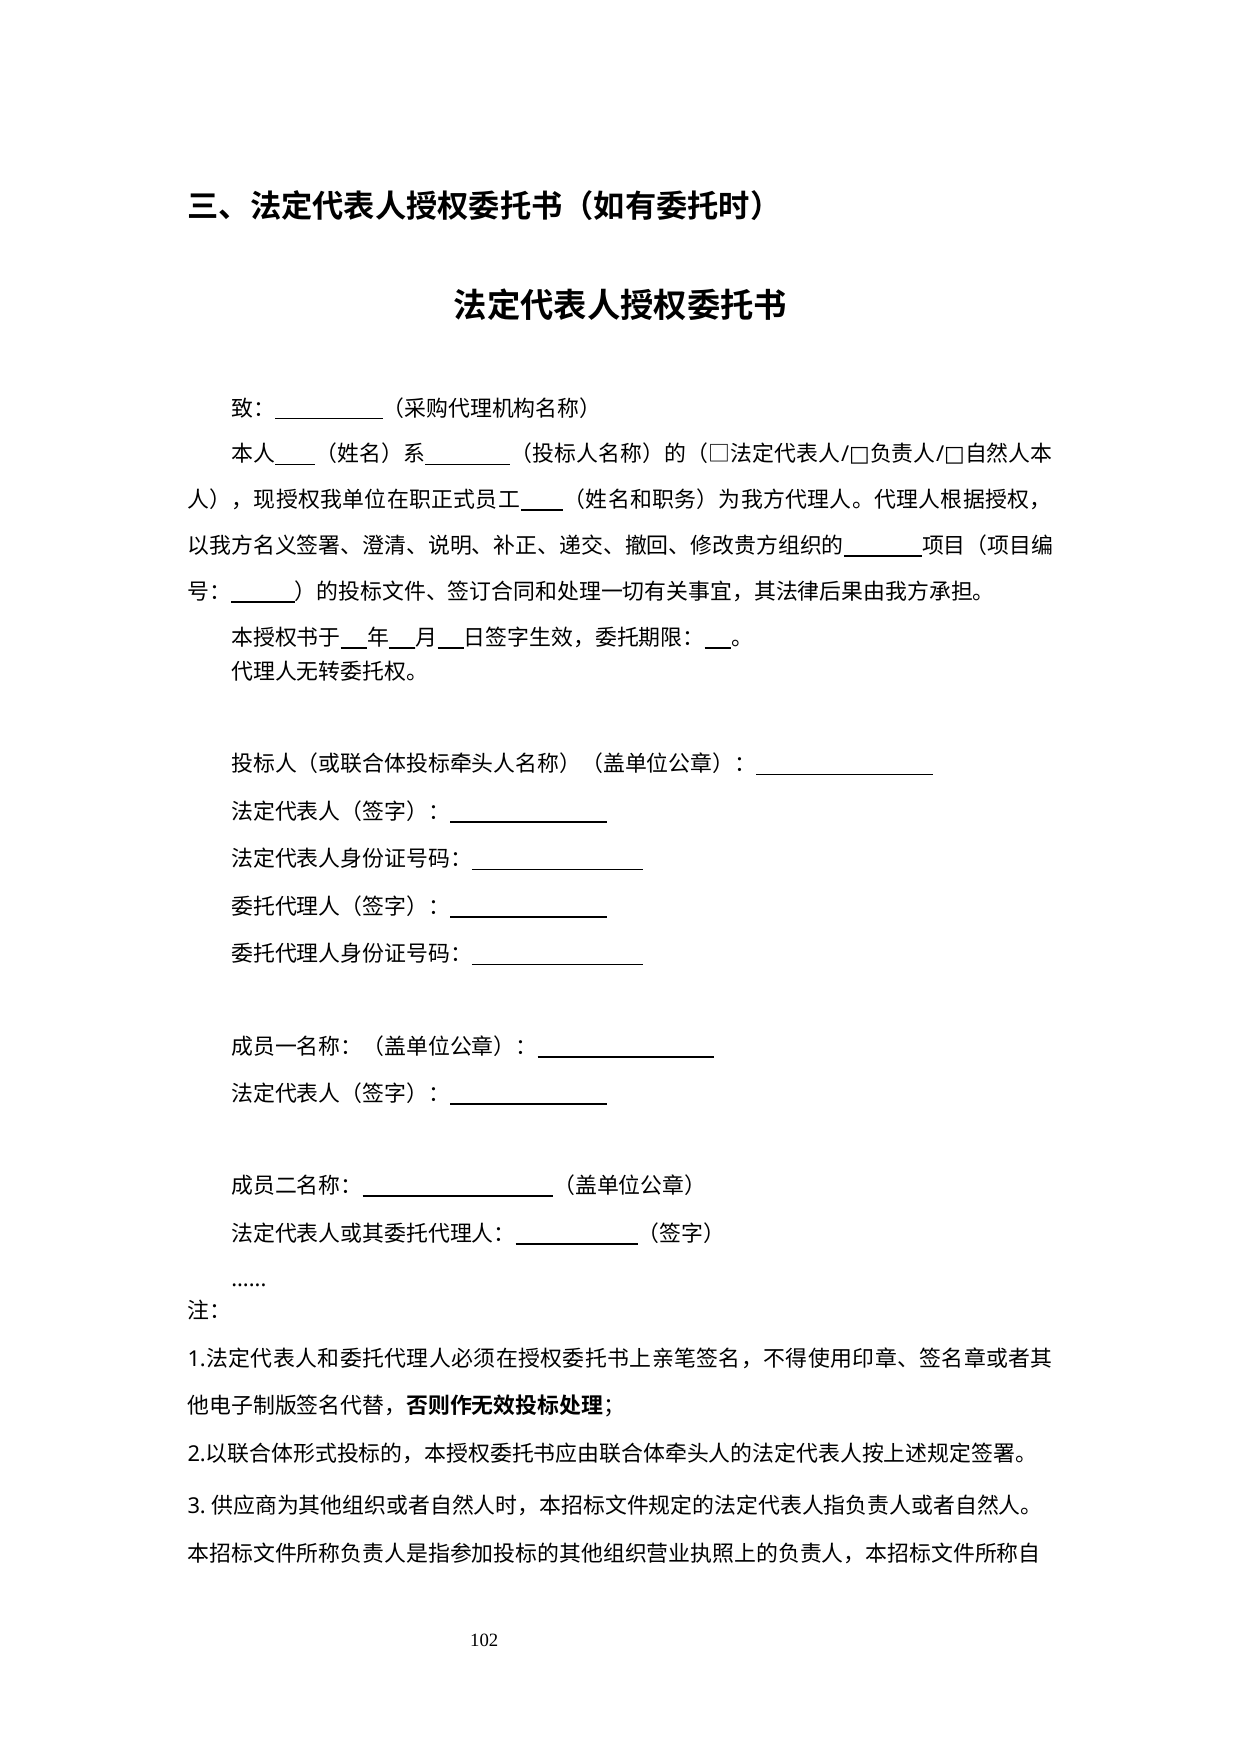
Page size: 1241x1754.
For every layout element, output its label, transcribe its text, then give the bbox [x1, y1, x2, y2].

text 2.以联合体形式投标的，本授权委托书应由联合体牵头人的法定代表人按上述规定签署。 [187, 1436, 1053, 1467]
text 法定代表人（签字）： [187, 1076, 1053, 1108]
text 附件：三、法定代表人授权委托书（如有委托时） [187, 181, 1053, 226]
text ...... [187, 1263, 1053, 1293]
text 法定代表人（签字）： [187, 794, 1053, 826]
text 法定代表人身份证号码： [187, 841, 1053, 873]
text 投标人（或联合体投标牵头人名称）（盖单位公章）： [187, 746, 1053, 778]
text 本授权书于 年 月 日签字生效，委托期限： 。 [187, 608, 1053, 654]
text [187, 1488, 1053, 1568]
text 本人 （姓名）系 （投标人名称）的（□法定代表人/□负责人/□自然人本人），现授权我单位在职正式员工 （姓名和职务）为我方代理人。代理人根据授权，以我方名义签署、澄清、说明、补正、递交、撤回、修改贵方组织的 项目（项目编号： ）的投标文件、签订合同和处理一切有关事宜，其法律后果由我方承担。 [187, 425, 1053, 608]
text 致： （采购代理机构名称） [187, 379, 1053, 425]
text 法定代表人授权委托书 [187, 279, 1053, 327]
text 注： [187, 1293, 1053, 1325]
text 成员二名称： （盖单位公章） [187, 1168, 1053, 1200]
text 1.法定代表人和委托代理人必须在授权委托书上亲笔签名，不得使用印章、签名章或者其他电子制版签名代替，否则作无效投标处理； [187, 1341, 1053, 1420]
text 法定代表人或其委托代理人： （签字） [187, 1216, 1053, 1247]
text 委托代理人身份证号码： [187, 936, 1053, 968]
text 成员一名称：（盖单位公章）： [187, 1029, 1053, 1060]
text 委托代理人（签字）： [187, 889, 1053, 921]
text 代理人无转委托权。 [187, 654, 1053, 686]
